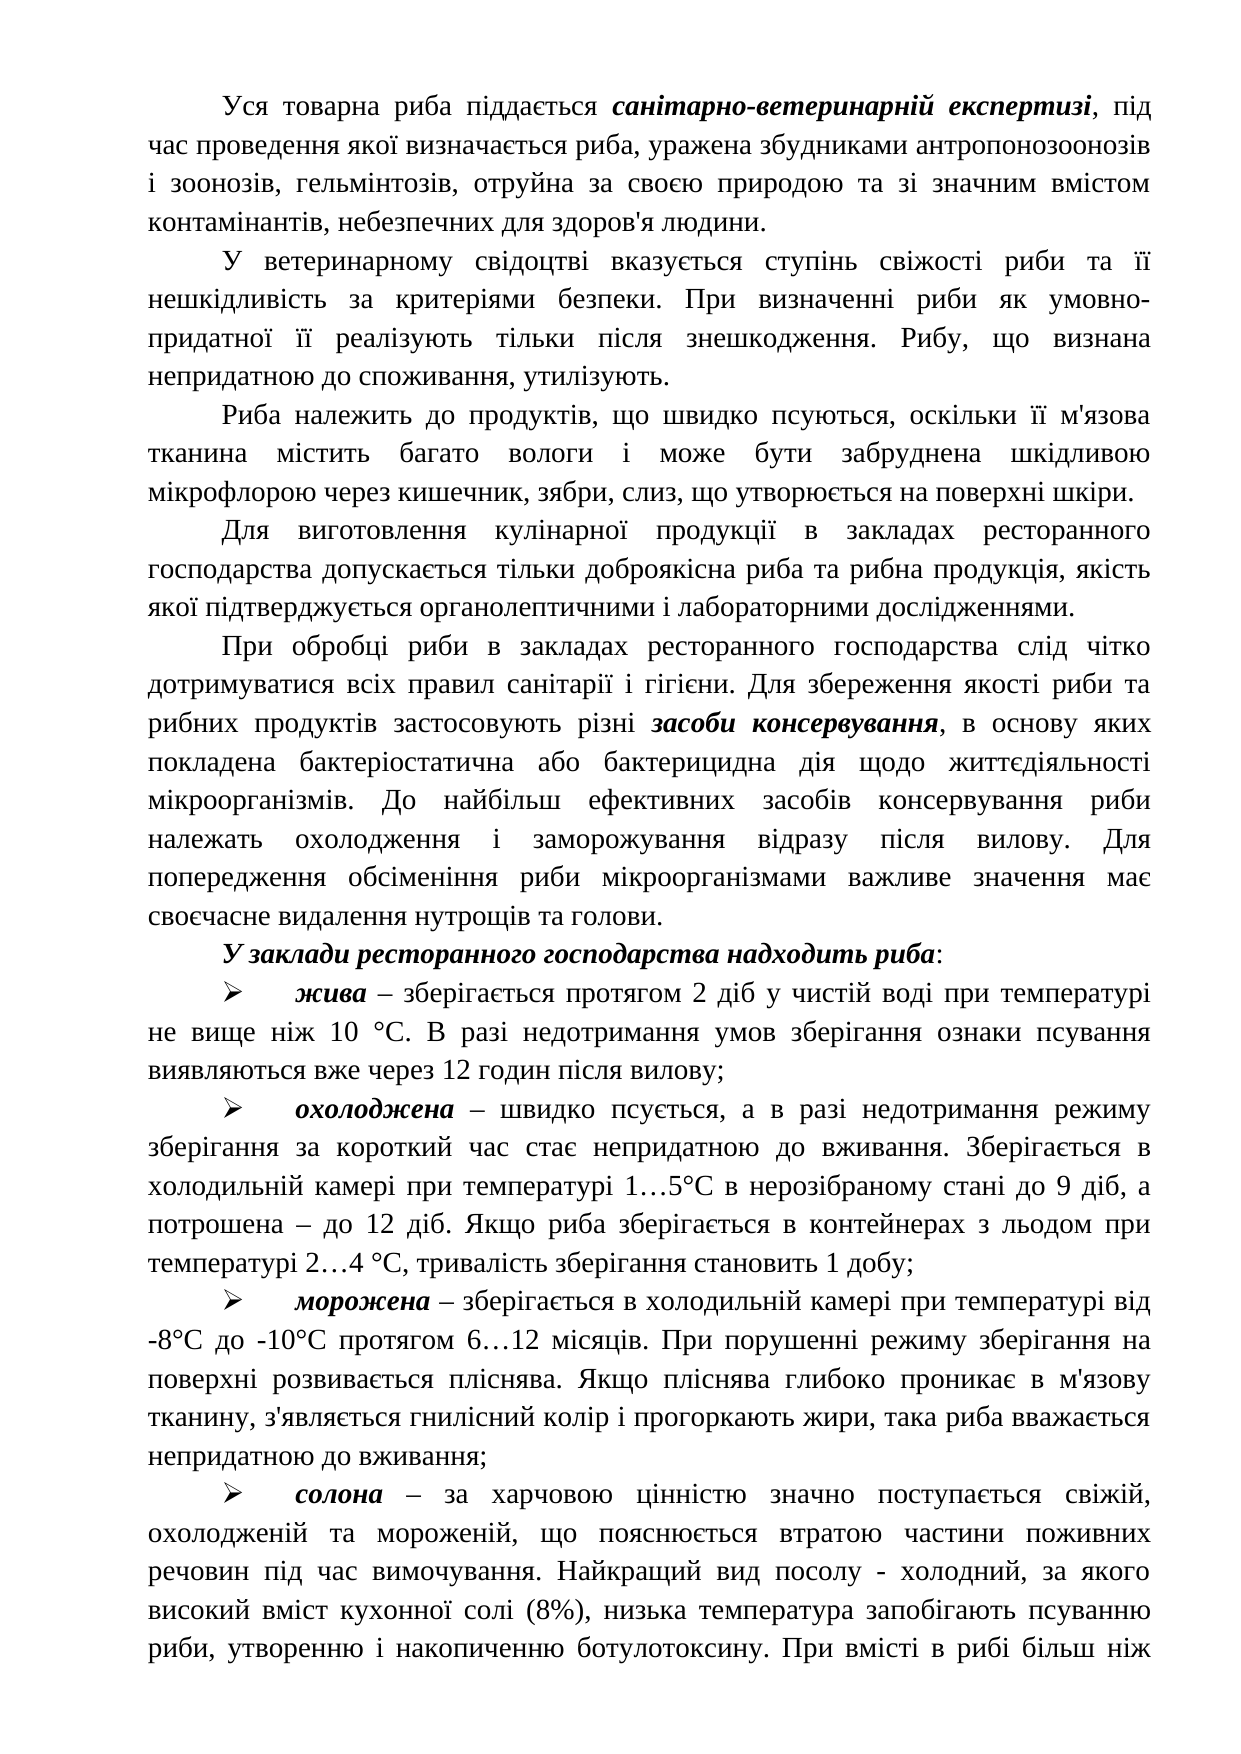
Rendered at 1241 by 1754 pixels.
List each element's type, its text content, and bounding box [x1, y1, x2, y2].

list морожена – зберігається в холодильній камері при температурі від -8°С до -10°С протягом 6…12 місяців. При порушенні режиму зберігання на поверхні розвивається пліснява. Якщо пліснява глибоко проникає в м'язову тканину, з'являється гнилісний колір і прогоркають жири, така риба вважається непридатною до вживання; [148, 1283, 1152, 1471]
text У ветеринарному свідоцтві вказується ступінь свіжості риби та її нешкідливість за критеріями безпеки. При визначенні риби як умовно-придатної її реалізують тільки після знешкодження. Рибу, що визнана непридатною до споживання, утилізують. [148, 243, 1152, 392]
text Уся товарна риба піддається санітарно-ветеринарній експертизі, під час проведення якої визначається риба, уражена збудниками антропонозоонозів і зоонозів, гельмінтозів, отруйна за своєю природою та зі значним вмістом контамінантів, небезпечних для здоров'я людини. [148, 88, 1152, 238]
text У заклади ресторанного господарства надходить риба: [148, 936, 1152, 970]
text При обробці риби в закладах ресторанного господарства слід чітко дотримуватися всіх правил санітарії і гігієни. Для збереження якості риби та рибних продуктів застосовують різні засоби консервування, в основу яких покладена бактеріостатична або бактерицидна дія щодо життєдіяльності мікроорганізмів. До найбільш ефективних засобів консервування риби належать охолодження і заморожування відразу після вилову. Для попередження обсіменіння риби мікроорганізмами важливе значення має своєчасне видалення нутрощів та голови. [148, 628, 1152, 931]
text Для виготовлення кулінарної продукції в закладах ресторанного господарства допускається тільки доброякісна риба та рибна продукція, якість якої підтверджується органолептичними і лабораторними дослідженнями. [148, 512, 1152, 623]
text Риба належить до продуктів, що швидко псуються, оскільки її м'язова тканина містить багато вологи і може бути забруднена шкідливою мікрофлорою через кишечник, зябри, слиз, що утворюється на поверхні шкіри. [148, 397, 1152, 507]
list жива – зберігається протягом 2 діб у чистій воді при температурі не вище ніж 10 °С. В разі недотримання умов зберігання ознаки псування виявляються вже через 12 годин після вилову; [148, 975, 1152, 1086]
list охолоджена – швидко псується, а в разі недотримання режиму зберігання за короткий час стає непридатною до вживання. Зберігається в холодильній камері при температурі 1…5°С в нерозібраному стані до 9 діб, а потрошена – до 12 діб. Якщо риба зберігається в контейнерах з льодом при температурі 2…4 °С, тривалість зберігання становить 1 добу; [148, 1091, 1152, 1278]
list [148, 1476, 1152, 1664]
